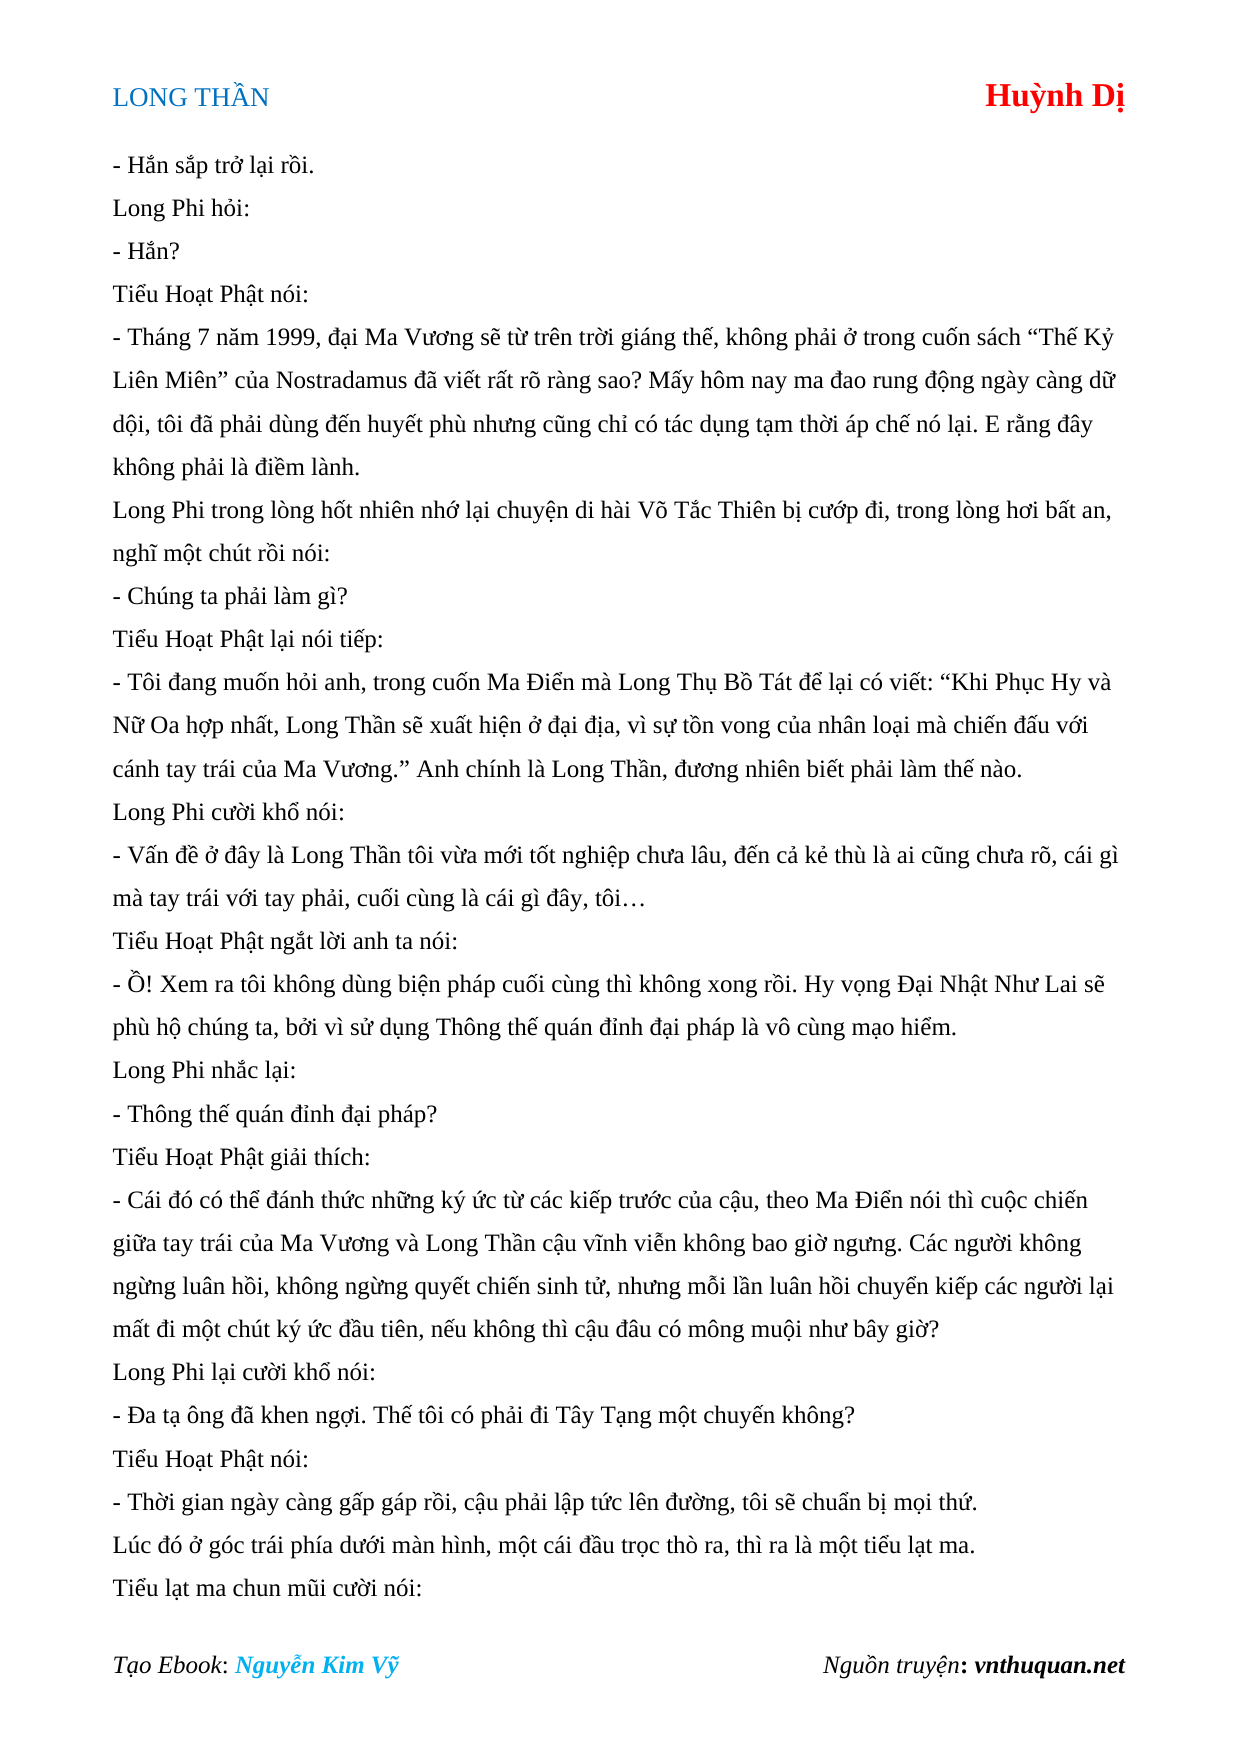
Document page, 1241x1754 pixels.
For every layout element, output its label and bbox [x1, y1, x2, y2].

text [112, 150, 1128, 1602]
